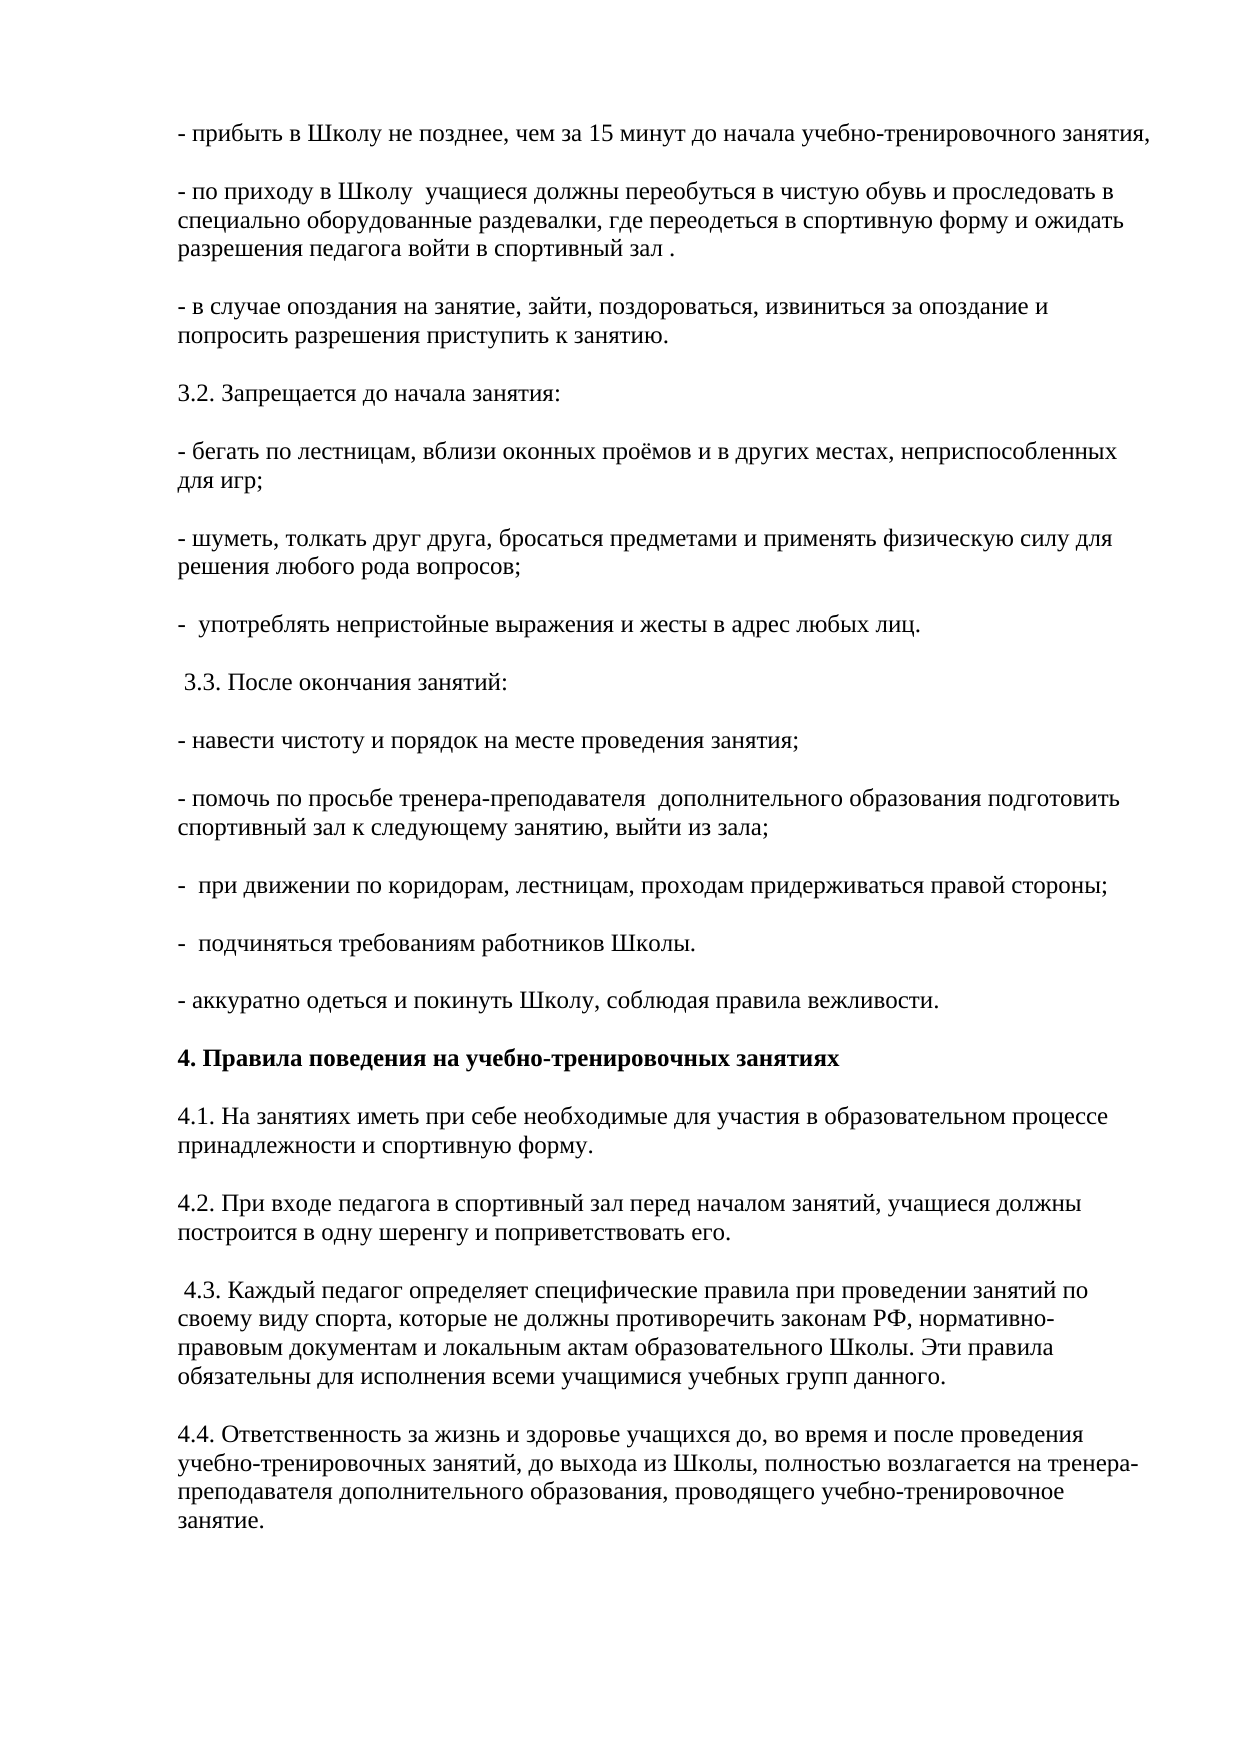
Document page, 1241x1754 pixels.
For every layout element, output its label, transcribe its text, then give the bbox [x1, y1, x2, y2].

text - употреблять непристойные выражения и жесты в адрес любых лиц. [177, 609, 1152, 638]
text - навести чистоту и порядок на месте проведения занятия; [177, 725, 1152, 754]
text - шуметь, толкать друг друга, бросаться предметами и применять физическую силу для решения любого рода вопросов; [177, 523, 1152, 580]
text 4.1. На занятиях иметь при себе необходимые для участия в образовательном процессе принадлежности и спортивную форму. [177, 1101, 1152, 1159]
text 4.4. Ответственность за жизнь и здоровье учащихся до, во время и после проведения учебно-тренировочных занятий, до выхода из Школы, полностью возлагается на тренера-преподавателя дополнительного образования, проводящего учебно-тренировочное занятие. [177, 1419, 1152, 1534]
text - подчиняться требованиям работников Школы. [177, 928, 1152, 956]
text - прибыть в Школу не позднее, чем за 15 минут до начала учебно-тренировочного занятия, [177, 118, 1152, 147]
text - в случае опоздания на занятие, зайти, поздороваться, извиниться за опоздание и попросить разрешения приступить к занятию. [177, 291, 1152, 349]
text - при движении по коридорам, лестницам, проходам придерживаться правой стороны; [177, 870, 1152, 898]
text 4.3. Каждый педагог определяет специфические правила при проведении занятий по своему виду спорта, которые не должны противоречить законам РФ, нормативно-правовым документам и локальным актам образовательного Школы. Эти правила обязательны для исполнения всеми учащимися учебных групп данного. [177, 1275, 1152, 1390]
text - помочь по просьбе тренера-преподавателя дополнительного образования подготовить спортивный зал к следующему занятию, выйти из зала; [177, 783, 1152, 841]
text 4. Правила поведения на учебно-тренировочных занятиях [177, 1043, 1152, 1072]
text 4.2. При входе педагога в спортивный зал перед началом занятий, учащиеся должны построится в одну шеренгу и поприветствовать его. [177, 1188, 1152, 1246]
text - по приходу в Школу учащиеся должны переобуться в чистую обувь и проследовать в специально оборудованные раздевалки, где переодеться в спортивную форму и ожидать разрешения педагога войти в спортивный зал . [177, 176, 1152, 262]
text 3.2. Запрещается до начала занятия: [177, 378, 1152, 407]
text - бегать по лестницам, вблизи оконных проёмов и в других местах, неприспособленных для игр; [177, 436, 1152, 493]
text - аккуратно одеться и покинуть Школу, соблюдая правила вежливости. [177, 986, 1152, 1014]
text 3.3. После окончания занятий: [177, 667, 1152, 696]
